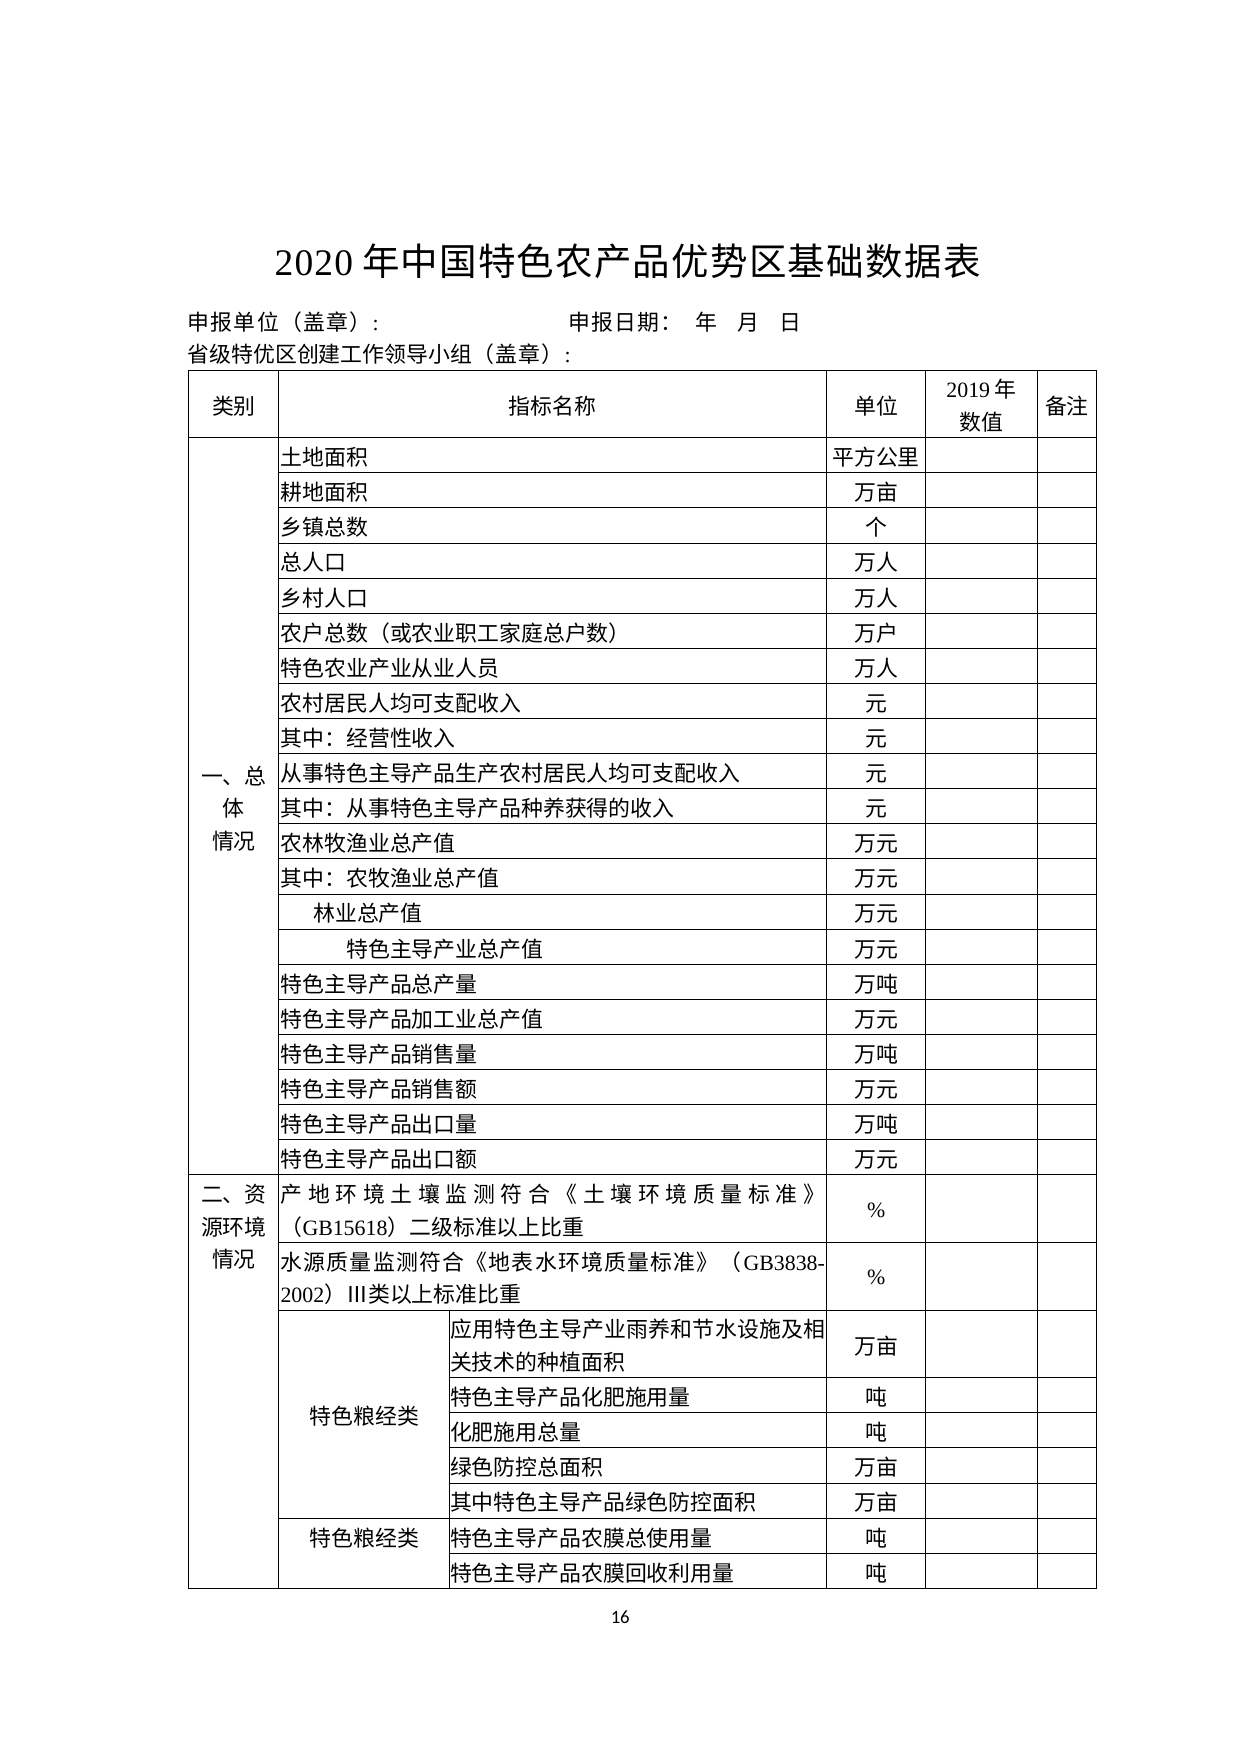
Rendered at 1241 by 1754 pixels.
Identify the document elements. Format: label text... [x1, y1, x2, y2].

table_cell [926, 824, 1037, 858]
table_cell 特色主导产品加工业总产值 [279, 1000, 826, 1034]
table_cell [1038, 1035, 1096, 1069]
table_cell [1038, 1448, 1096, 1482]
table_cell 万吨 [827, 1105, 925, 1139]
table_header 2019年 数值 [926, 371, 1037, 437]
table_cell [1038, 1070, 1096, 1104]
table_cell [1038, 824, 1096, 858]
table_cell 特色农业产业从业人员 [279, 649, 826, 683]
table_cell 农村居民人均可支配收入 [279, 684, 826, 718]
text 省级特优区创建工作领导小组（盖章）: [187, 337, 1053, 369]
table_cell [926, 1519, 1037, 1553]
table_cell 吨 [827, 1554, 925, 1588]
table_cell 特色粮经类 [279, 1519, 449, 1588]
table_cell [926, 930, 1037, 964]
table_cell 特色主导产品总产量 [279, 965, 826, 999]
table_cell [926, 649, 1037, 683]
table_cell 万元 [827, 824, 925, 858]
table_cell 乡村人口 [279, 579, 826, 613]
table_cell [1038, 1311, 1096, 1377]
table_cell [1038, 649, 1096, 683]
table_cell [1038, 1413, 1096, 1447]
table_cell [926, 438, 1037, 472]
table_cell 农户总数（或农业职工家庭总户数） [279, 614, 826, 648]
table_header 单位 [827, 371, 925, 437]
table_cell 应用特色主导产业雨养和节水设施及相关技术的种植面积 [450, 1311, 826, 1377]
table_cell 特色主导产品销售量 [279, 1035, 826, 1069]
table_cell [926, 1140, 1037, 1174]
table_cell [926, 965, 1037, 999]
table_cell [1038, 508, 1096, 542]
table_cell 吨 [827, 1519, 925, 1553]
table_header 备注 [1038, 371, 1096, 437]
table_cell [1038, 1000, 1096, 1034]
table_cell 特色主导产品化肥施用量 [450, 1378, 826, 1412]
table_cell [926, 544, 1037, 577]
table_cell [926, 1035, 1037, 1069]
table_cell 乡镇总数 [279, 508, 826, 542]
table_cell [926, 1070, 1037, 1104]
table_cell % [827, 1243, 925, 1309]
table_cell 特色主导产品农膜回收利用量 [450, 1554, 826, 1588]
table_cell 万亩 [827, 473, 925, 507]
table_cell [926, 1105, 1037, 1139]
table_cell 绿色防控总面积 [450, 1448, 826, 1482]
table_cell [1038, 579, 1096, 613]
table_header 指标名称 [279, 371, 826, 437]
table_cell [926, 754, 1037, 788]
table_cell [926, 1448, 1037, 1482]
table_cell 耕地面积 [279, 473, 826, 507]
table_cell 特色主导产品出口额 [279, 1140, 826, 1174]
table_cell 平方公里 [827, 438, 925, 472]
text 申报单位（盖章）: 申报日期： 年 月 日 [187, 304, 1053, 337]
table_cell 从事特色主导产品生产农村居民人均可支配收入 [279, 754, 826, 788]
table_cell [1038, 859, 1096, 893]
table_cell 产地环境土壤监测符合《土壤环境质量标准》（GB15618）二级标准以上比重 [279, 1175, 826, 1242]
table_cell 万亩 [827, 1448, 925, 1482]
table_cell 总人口 [279, 544, 826, 577]
table_cell [1038, 1484, 1096, 1517]
table_cell 吨 [827, 1413, 925, 1447]
table_cell 化肥施用总量 [450, 1413, 826, 1447]
table_cell 元 [827, 789, 925, 823]
table_cell 万人 [827, 579, 925, 613]
table_cell [1038, 614, 1096, 648]
table_cell 特色主导产业总产值 [279, 930, 826, 964]
table_cell [926, 1000, 1037, 1034]
table_cell [1038, 544, 1096, 577]
table_cell 元 [827, 684, 925, 718]
table_cell [1038, 1140, 1096, 1174]
table_cell [926, 1554, 1037, 1588]
table_cell 万人 [827, 544, 925, 577]
table_cell 万元 [827, 859, 925, 893]
table_cell [926, 684, 1037, 718]
table_cell [926, 473, 1037, 507]
table_cell 一、总体 情况 [189, 438, 278, 1174]
table_cell [926, 1378, 1037, 1412]
table_cell 万户 [827, 614, 925, 648]
table_cell 个 [827, 508, 925, 542]
table_cell 特色主导产品出口量 [279, 1105, 826, 1139]
table_cell 元 [827, 719, 925, 753]
table_cell [1038, 1378, 1096, 1412]
table_cell 其中：农牧渔业总产值 [279, 859, 826, 893]
table_cell [926, 895, 1037, 928]
table_cell [1038, 1105, 1096, 1139]
table_cell % [827, 1175, 925, 1242]
table_cell 其中特色主导产品绿色防控面积 [450, 1484, 826, 1517]
table_cell [1038, 1243, 1096, 1309]
table_cell [1038, 473, 1096, 507]
table_cell [1038, 1175, 1096, 1242]
table_cell 特色粮经类 [279, 1311, 449, 1517]
table_cell 万亩 [827, 1484, 925, 1517]
table_cell [1038, 789, 1096, 823]
table_cell 其中：经营性收入 [279, 719, 826, 753]
table_cell [926, 1484, 1037, 1517]
table_cell [1038, 438, 1096, 472]
table_cell 万元 [827, 930, 925, 964]
table_cell 二、资源环境情况 [189, 1175, 278, 1588]
table_cell [1038, 895, 1096, 928]
table_cell 万吨 [827, 1035, 925, 1069]
table_cell [926, 579, 1037, 613]
table_cell [1038, 684, 1096, 718]
table_cell [926, 1175, 1037, 1242]
table_cell [926, 614, 1037, 648]
table_cell [926, 1311, 1037, 1377]
table_cell 特色主导产品农膜总使用量 [450, 1519, 826, 1553]
table_cell 万元 [827, 895, 925, 928]
table_cell 万吨 [827, 965, 925, 999]
table_cell 林业总产值 [279, 895, 826, 928]
table_cell 万人 [827, 649, 925, 683]
table_cell 万元 [827, 1070, 925, 1104]
table_cell [1038, 930, 1096, 964]
table_cell [926, 859, 1037, 893]
table_cell [1038, 754, 1096, 788]
table_cell [1038, 1519, 1096, 1553]
table_cell [926, 1413, 1037, 1447]
table_cell 土地面积 [279, 438, 826, 472]
table_header 类别 [189, 371, 278, 437]
table_cell [1038, 1554, 1096, 1588]
text 2020年中国特色农产品优势区基础数据表 [202, 227, 1053, 292]
table_cell 农林牧渔业总产值 [279, 824, 826, 858]
table_cell [926, 508, 1037, 542]
table_cell [926, 1243, 1037, 1309]
table_cell [1038, 965, 1096, 999]
table_cell 万亩 [827, 1311, 925, 1377]
table_cell [926, 789, 1037, 823]
table_cell 元 [827, 754, 925, 788]
table_cell 吨 [827, 1378, 925, 1412]
table_cell [1038, 719, 1096, 753]
table_cell 其中：从事特色主导产品种养获得的收入 [279, 789, 826, 823]
table_cell 万元 [827, 1000, 925, 1034]
table_cell [926, 719, 1037, 753]
table_cell 特色主导产品销售额 [279, 1070, 826, 1104]
table_cell 水源质量监测符合《地表水环境质量标准》（GB3838-2002）Ⅲ类以上标准比重 [279, 1243, 826, 1309]
table_cell 万元 [827, 1140, 925, 1174]
